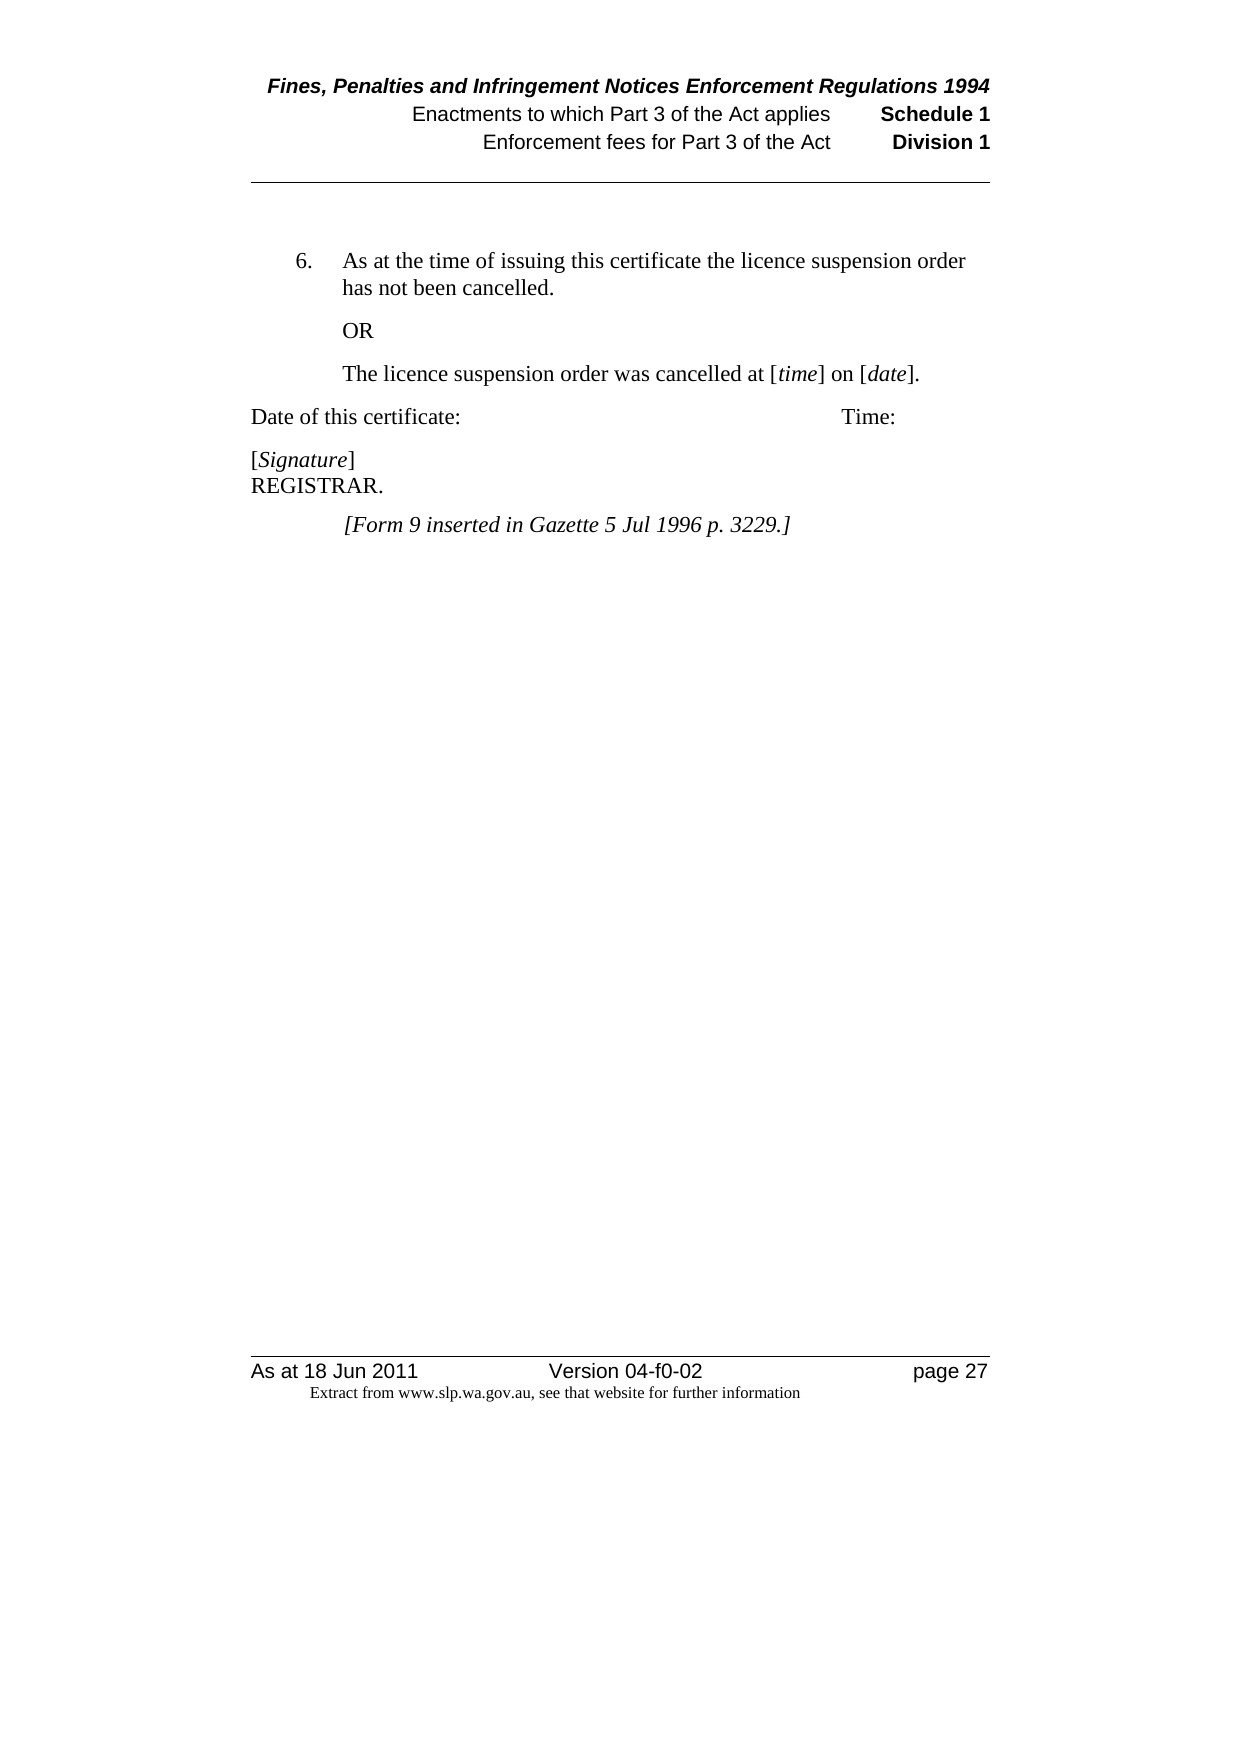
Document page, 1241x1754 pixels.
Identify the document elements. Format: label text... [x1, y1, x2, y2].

text Date of this certificate: Time: [251, 403, 990, 429]
text The licence suspension order was cancelled at [time] on [date]. [251, 360, 990, 386]
text 6. As at the time of issuing this certificate the licence suspension order has not been cancelled. [251, 247, 990, 300]
text REGISTRAR. [251, 472, 990, 499]
text [Form 9 inserted in Gazette 5 Jul 1996 p. 3229.] [251, 511, 990, 537]
text [Signature] [251, 446, 990, 472]
text OR [251, 317, 990, 343]
